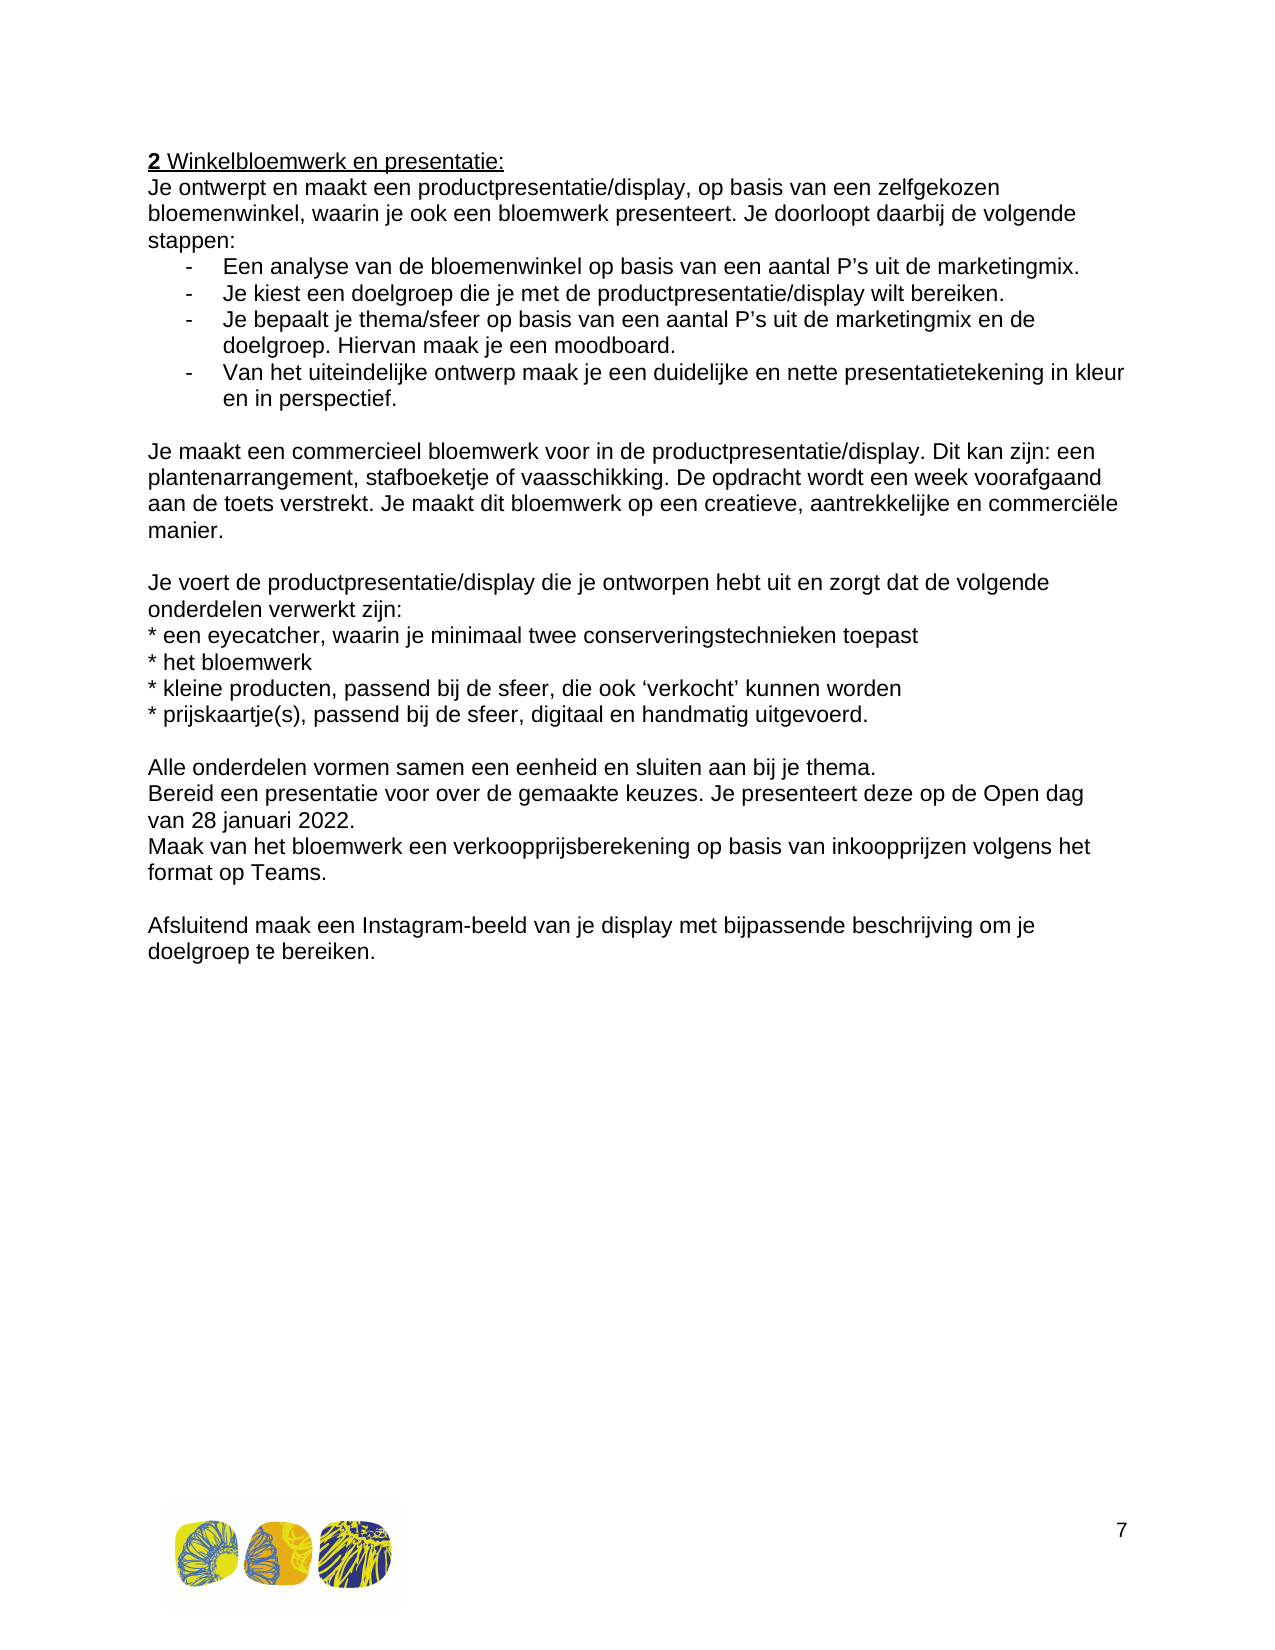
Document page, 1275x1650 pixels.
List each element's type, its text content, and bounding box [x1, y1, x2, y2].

text Bereid een presentatie voor over de gemaakte keuzes. Je presenteert deze op de Open dag van 28 januari 2022. [148, 780, 1127, 833]
text Je maakt een commercieel bloemwerk voor in de productpresentatie/display. Dit kan zijn: een plantenarrangement, stafboeketje of vaasschikking. De opdracht wordt een week voorafgaand aan de toets verstrekt. Je maakt dit bloemwerk op een creatieve, aantrekkelijke en commerciële manier. [148, 438, 1127, 543]
text Je voert de productpresentatie/display die je ontworpen hebt uit en zorgt dat de volgende onderdelen verwerkt zijn: [148, 569, 1127, 622]
text Maak van het bloemwerk een verkoopprijsberekening op basis van inkoopprijzen volgens het format op Teams. [148, 833, 1127, 886]
text Afsluitend maak een Instagram-beeld van je display met bijpassende beschrijving om je doelgroep te bereiken. [148, 912, 1127, 965]
picture [165, 1499, 403, 1612]
list Van het uiteindelijke ontwerp maak je een duidelijke en nette presentatietekening in kleur en in perspectief. [185, 358, 1127, 411]
text * kleine producten, passend bij de sfeer, die ook ‘verkocht’ kunnen worden [148, 675, 1127, 701]
text Je ontwerpt en maakt een productpresentatie/display, op basis van een zelfgekozen bloemenwinkel, waarin je ook een bloemwerk presenteert. Je doorloopt daarbij de volgende stappen: [148, 174, 1127, 253]
list Je bepaalt je thema/sfeer op basis van een aantal P’s uit de marketingmix en de doelgroep. Hiervan maak je een moodboard. [185, 306, 1127, 358]
text * het bloemwerk [148, 648, 1127, 675]
list Een analyse van de bloemenwinkel op basis van een aantal P’s uit de marketingmix. [185, 253, 1127, 279]
text Alle onderdelen vormen samen een eenheid en sluiten aan bij je thema. [148, 754, 1127, 780]
text * prijskaartje(s), passend bij de sfeer, digitaal en handmatig uitgevoerd. [148, 701, 1127, 727]
text * een eyecatcher, waarin je minimaal twee conserveringstechnieken toepast [148, 622, 1127, 648]
text 2 Winkelbloemwerk en presentatie: [148, 148, 1127, 174]
list Je kiest een doelgroep die je met de productpresentatie/display wilt bereiken. [185, 279, 1127, 306]
